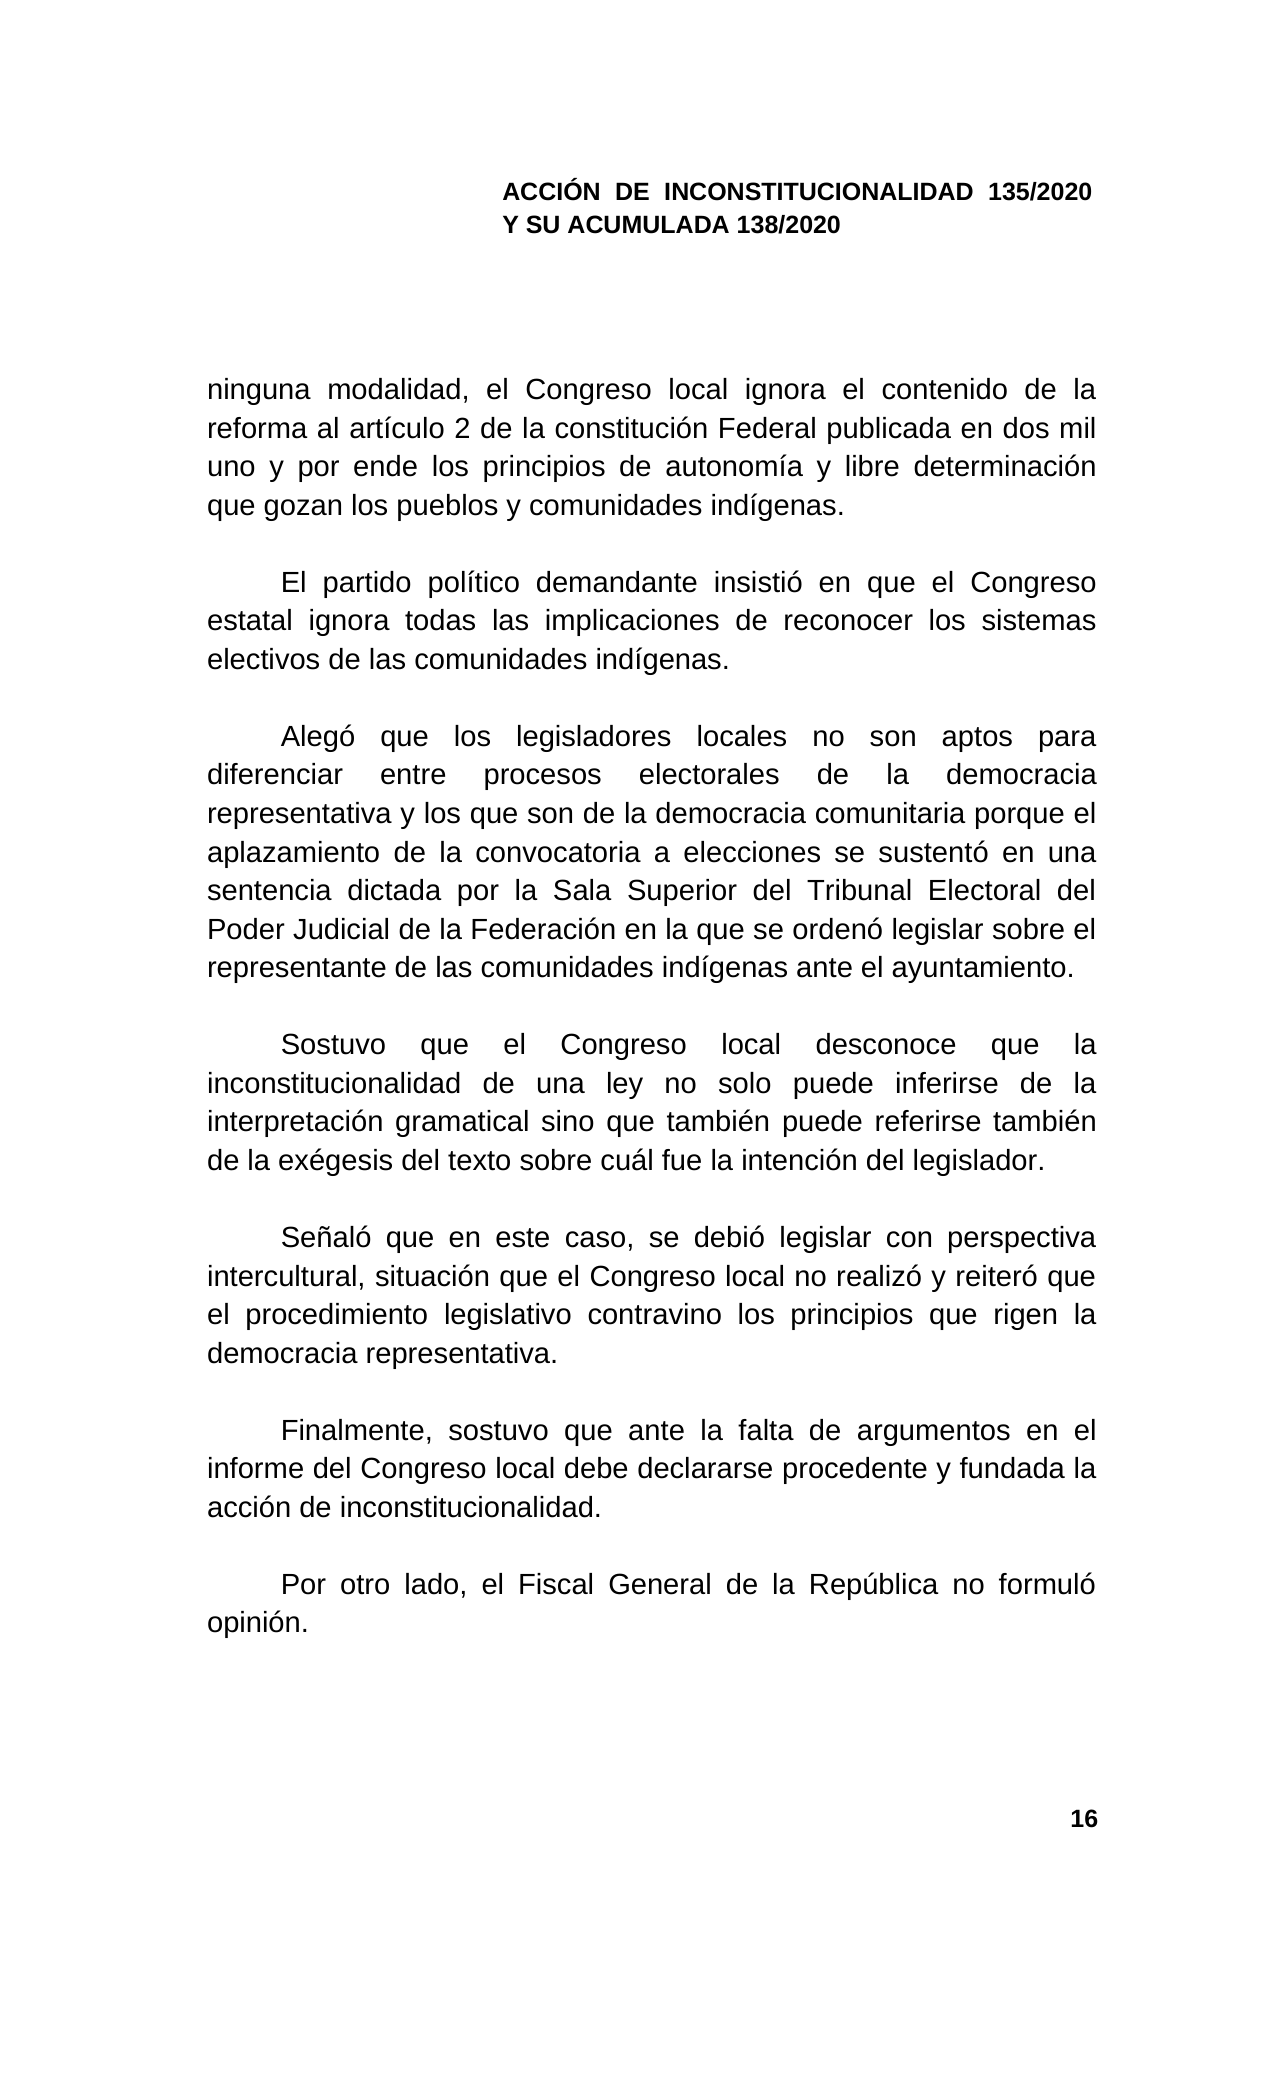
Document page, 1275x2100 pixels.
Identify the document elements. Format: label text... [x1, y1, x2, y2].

text El partido político demandante insistió en que el Congreso estatal ignora todas las implicaciones de reconocer los sistemas electivos de las comunidades indígenas. [207, 565, 1098, 675]
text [207, 372, 1098, 521]
text Señaló que en este caso, se debió legislar con perspectiva intercultural, situación que el Congreso local no realizó y reiteró que el procedimiento legislativo contravino los principios que rigen la democracia representativa. [207, 1220, 1098, 1369]
text Sostuvo que el Congreso local desconoce que la inconstitucionalidad de una ley no solo puede inferirse de la interpretación gramatical sino que también puede referirse también de la exégesis del texto sobre cuál fue la intención del legislador. [207, 1027, 1098, 1176]
text Alegó que los legisladores locales no son aptos para diferenciar entre procesos electorales de la democracia representativa y los que son de la democracia comunitaria porque el aplazamiento de la convocatoria a elecciones se sustentó en una sentencia dictada por la Sala Superior del Tribunal Electoral del Poder Judicial de la Federación en la que se ordenó legislar sobre el representante de las comunidades indígenas ante el ayuntamiento. [207, 719, 1098, 984]
text Finalmente, sostuvo que ante la falta de argumentos en el informe del Congreso local debe declararse procedente y fundada la acción de inconstitucionalidad. [207, 1413, 1098, 1523]
text Por otro lado, el Fiscal General de la República no formuló opinión. [207, 1567, 1098, 1639]
